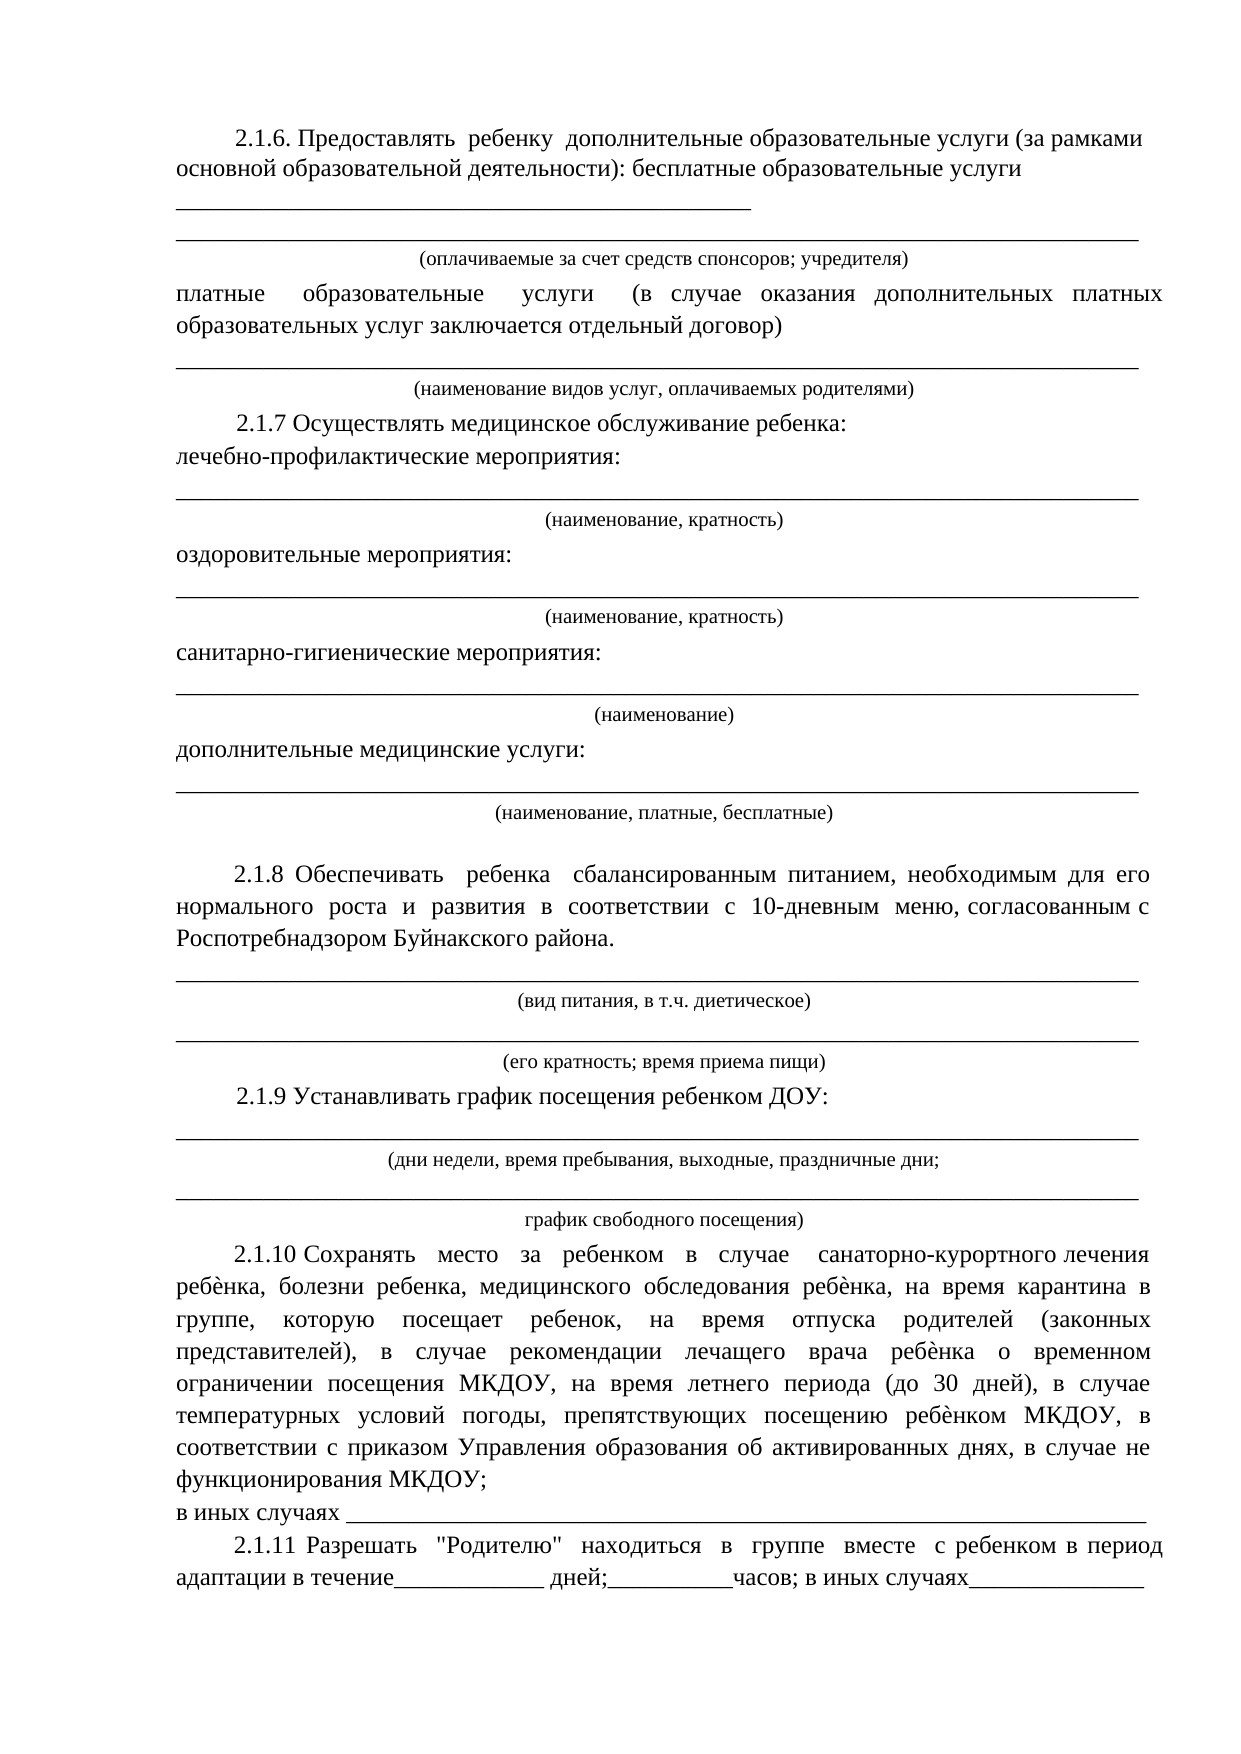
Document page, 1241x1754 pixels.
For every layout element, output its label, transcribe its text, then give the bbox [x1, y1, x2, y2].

text график свободного посещения) [224, 1207, 1105, 1231]
text (оплачиваемые за счет средств спонсоров; учредителя) [224, 246, 1104, 270]
text (дни недели, время пребывания, выходные, праздничные дни; [224, 1147, 1104, 1171]
text 2.1.6. Предоставлять ребенку дополнительные образовательные услуги (за рамками основной образовательной деятельности): бесплатные образовательные услуги ______________________________________________ _____________________________________________________________________________ [176, 123, 1151, 244]
text санитарно-гигиенические мероприятия: [176, 637, 1164, 665]
text _____________________________________________________________________________ [176, 572, 1164, 600]
text _____________________________________________________________________________ [176, 669, 1164, 698]
text _____________________________________________________________________________ [176, 474, 1164, 502]
text (наименование видов услуг, оплачиваемых родителями) [224, 376, 1104, 400]
text (наименование, платные, бесплатные) [224, 800, 1104, 824]
text в иных случаях ________________________________________________________________ [176, 1497, 1164, 1526]
text (наименование) [224, 702, 1104, 726]
text _____________________________________________________________________________ [176, 1174, 1164, 1203]
text _____________________________________________________________________________ [176, 956, 1164, 984]
text 2.1.7 Осуществлять медицинское обслуживание ребенка: [236, 408, 1164, 437]
text _____________________________________________________________________________ [176, 343, 1164, 372]
text (наименование, кратность) [224, 506, 1105, 531]
text платные образовательные услуги (в случае оказания дополнительных платных образовательных услуг заключается отдельный договор) [176, 278, 1164, 339]
text лечебно-профилактические мероприятия: [176, 441, 1164, 470]
text 2.1.8 Обеспечивать ребенка сбалансированным питанием, необходимым для его нормального роста и развития в соответствии с 10-дневным меню, согласованным с Роспотребнадзором Буйнакского района. [176, 859, 1151, 952]
text оздоровительные мероприятия: [176, 539, 1164, 568]
text 2.1.10 Сохранять место за ребенком в случае санаторно-курортного лечения ребѐнка, болезни ребенка, медицинского обследования ребѐнка, на время карантина в группе, которую посещает ребенок, на время отпуска родителей (законных представителей), в случае рекомендации лечащего врача ребѐнка о временном ограничении посещения МКДОУ, на время летнего периода (до 30 дней), в случае температурных условий погоды, препятствующих посещению ребѐнком МКДОУ, в соответствии с приказом Управления образования об активированных днях, в случае не функционирования МКДОУ; [176, 1239, 1152, 1493]
text (наименование, кратность) [224, 604, 1105, 628]
text _____________________________________________________________________________ [176, 1016, 1164, 1045]
text (его кратность; время приема пищи) [224, 1049, 1104, 1073]
text (вид питания, в т.ч. диетическое) [224, 988, 1104, 1012]
text _____________________________________________________________________________ [176, 767, 1164, 796]
text _____________________________________________________________________________ [176, 1114, 1164, 1143]
text 2.1.11 Разрешать "Родителю" находиться в группе вместе с ребенком в период адаптации в течение____________ дней;__________часов; в иных случаях______________ [176, 1530, 1164, 1591]
text дополнительные медицинские услуги: [176, 734, 1164, 763]
text 2.1.9 Устанавливать график посещения ребенком ДОУ: [236, 1081, 1164, 1110]
